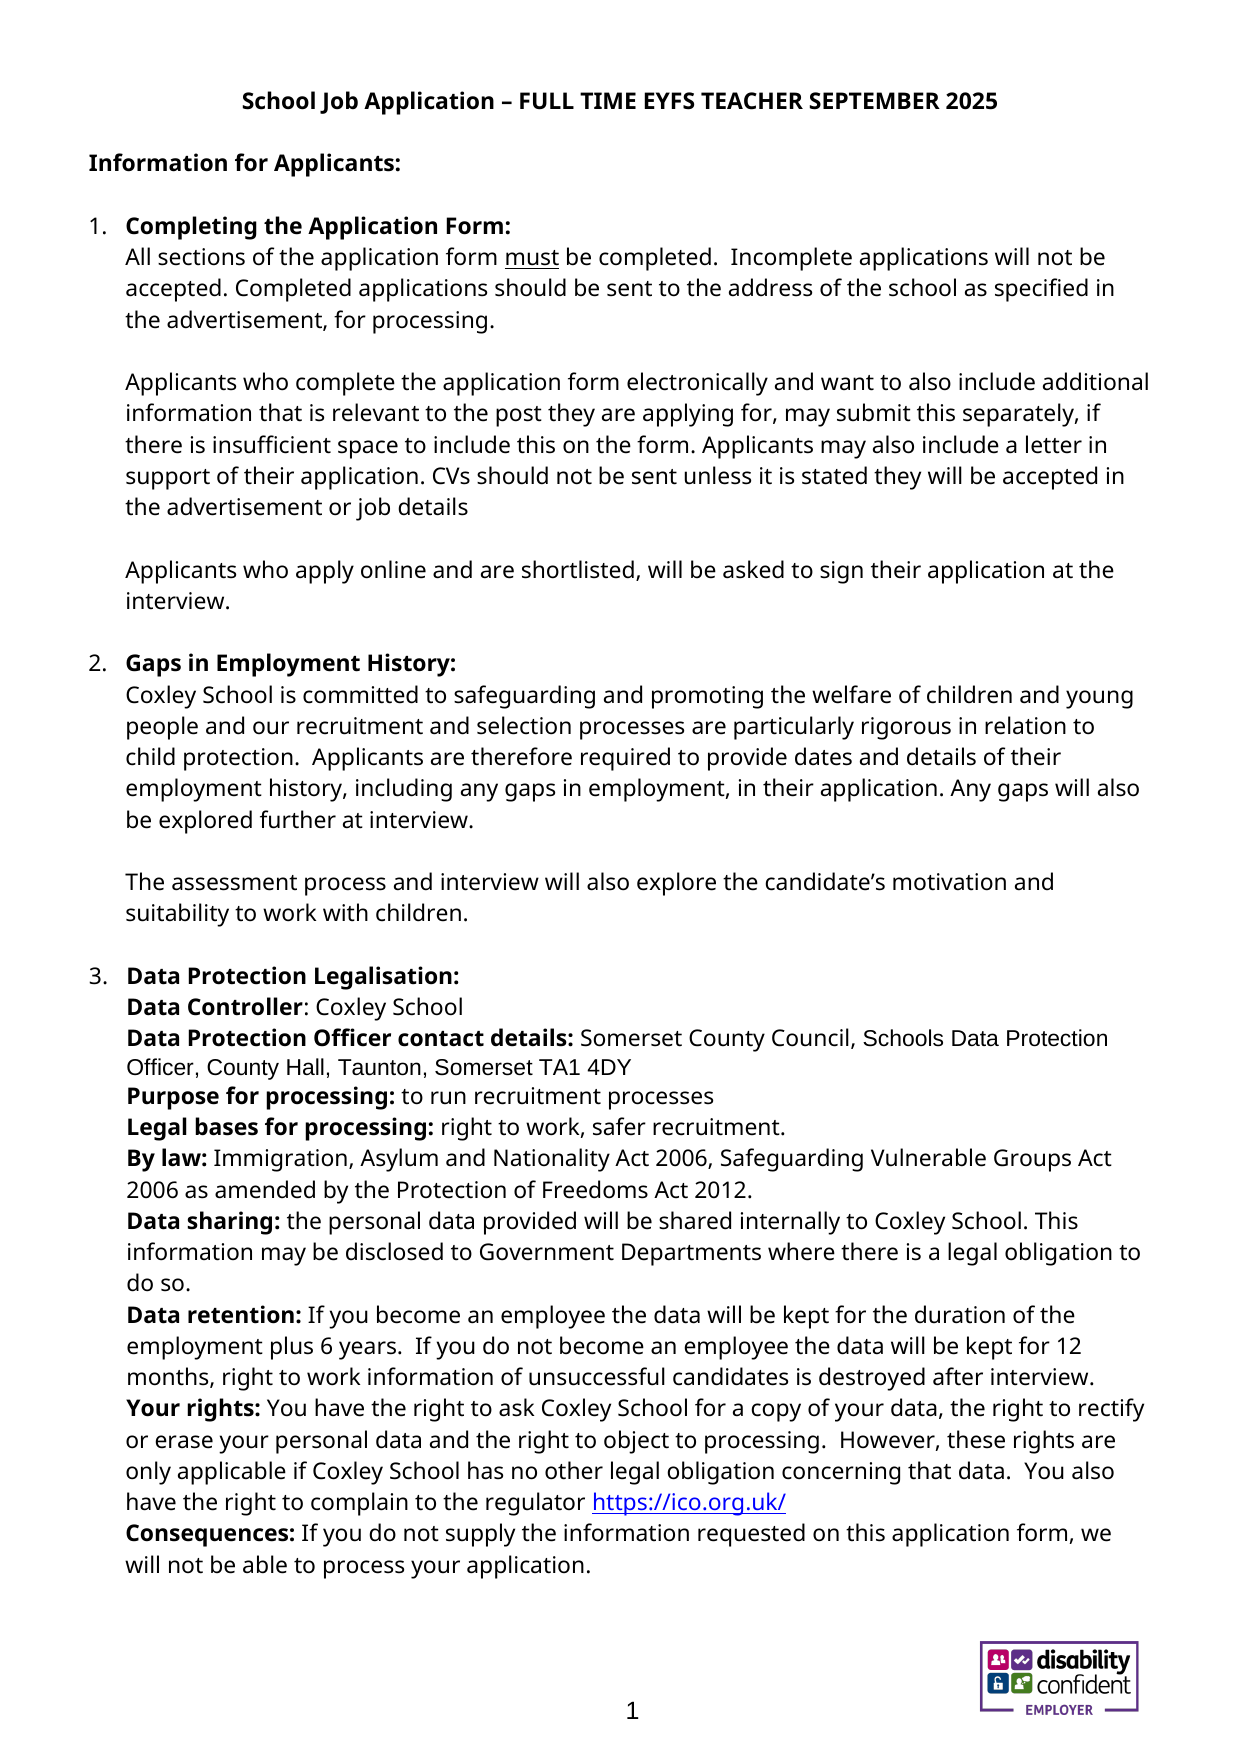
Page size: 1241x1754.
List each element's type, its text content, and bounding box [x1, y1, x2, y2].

text Coxley School is committed to safeguarding and promoting the welfare of children and young people and our recruitment and selection processes are particularly rigorous in relation to child protection. Applicants are therefore required to provide dates and details of their employment history, including any gaps in employment, in their application. Any gaps will also be explored further at interview. [125, 678, 1152, 835]
text All sections of the application form must be completed. Incomplete applications will not be accepted. Completed applications should be sent to the address of the school as specified in the advertisement, for processing. [125, 241, 1152, 335]
text Data retention: If you become an employee the data will be kept for the duration of the employment plus 6 years. If you do not become an employee the data will be kept for 12 months, right to work information of unsuccessful candidates is destroyed after interview. [126, 1299, 1152, 1392]
text Information for Applicants: [89, 147, 1152, 178]
text Applicants who complete the application form electronically and want to also include additional information that is relevant to the post they are applying for, may submit this separately, if there is insufficient space to include this on the form. Applicants may also include a letter in support of their application. CVs should not be sent unless it is stated they will be accepted in the advertisement or job details [125, 366, 1152, 522]
text School Job Application – FULL TIME EYFS TEACHER SEPTEMBER 2025 [89, 85, 1152, 116]
text By law: Immigration, Asylum and Nationality Act 2006, Safeguarding Vulnerable Groups Act 2006 as amended by the Protection of Freedoms Act 2012. [126, 1142, 1152, 1205]
list Gaps in Employment History: [88, 647, 1152, 678]
text The assessment process and interview will also explore the candidate’s motivation and suitability to work with children. [125, 866, 1152, 928]
text Consequences: If you do not supply the information requested on this application form, we will not be able to process your application. [125, 1517, 1152, 1580]
text Legal bases for processing: right to work, safer recruitment. [89, 1111, 1152, 1142]
text Data Protection Officer contact details: Somerset County Council, Schools Data Protection Officer, County Hall, Taunton, Somerset TA1 4DY [126, 1022, 1152, 1080]
list Completing the Application Form: [88, 210, 1152, 241]
text Data Controller: Coxley School [89, 991, 1152, 1022]
list Data Protection Legalisation: [89, 960, 1152, 991]
text Purpose for processing: to run recruitment processes [89, 1080, 1152, 1111]
text Your rights: You have the right to ask Coxley School for a copy of your data, the right to rectify or erase your personal data and the right to object to processing. However, these rights are only applicable if Coxley School has no other legal obligation concerning that data. You also have the right to complain to the regulator https://ico.org.uk/ [125, 1392, 1152, 1517]
text Applicants who apply online and are shortlisted, will be asked to sign their application at the interview. [125, 553, 1152, 616]
picture [979, 1641, 1139, 1719]
text Data sharing: the personal data provided will be shared internally to Coxley School. This information may be disclosed to Government Departments where there is a legal obligation to do so. [126, 1205, 1152, 1299]
